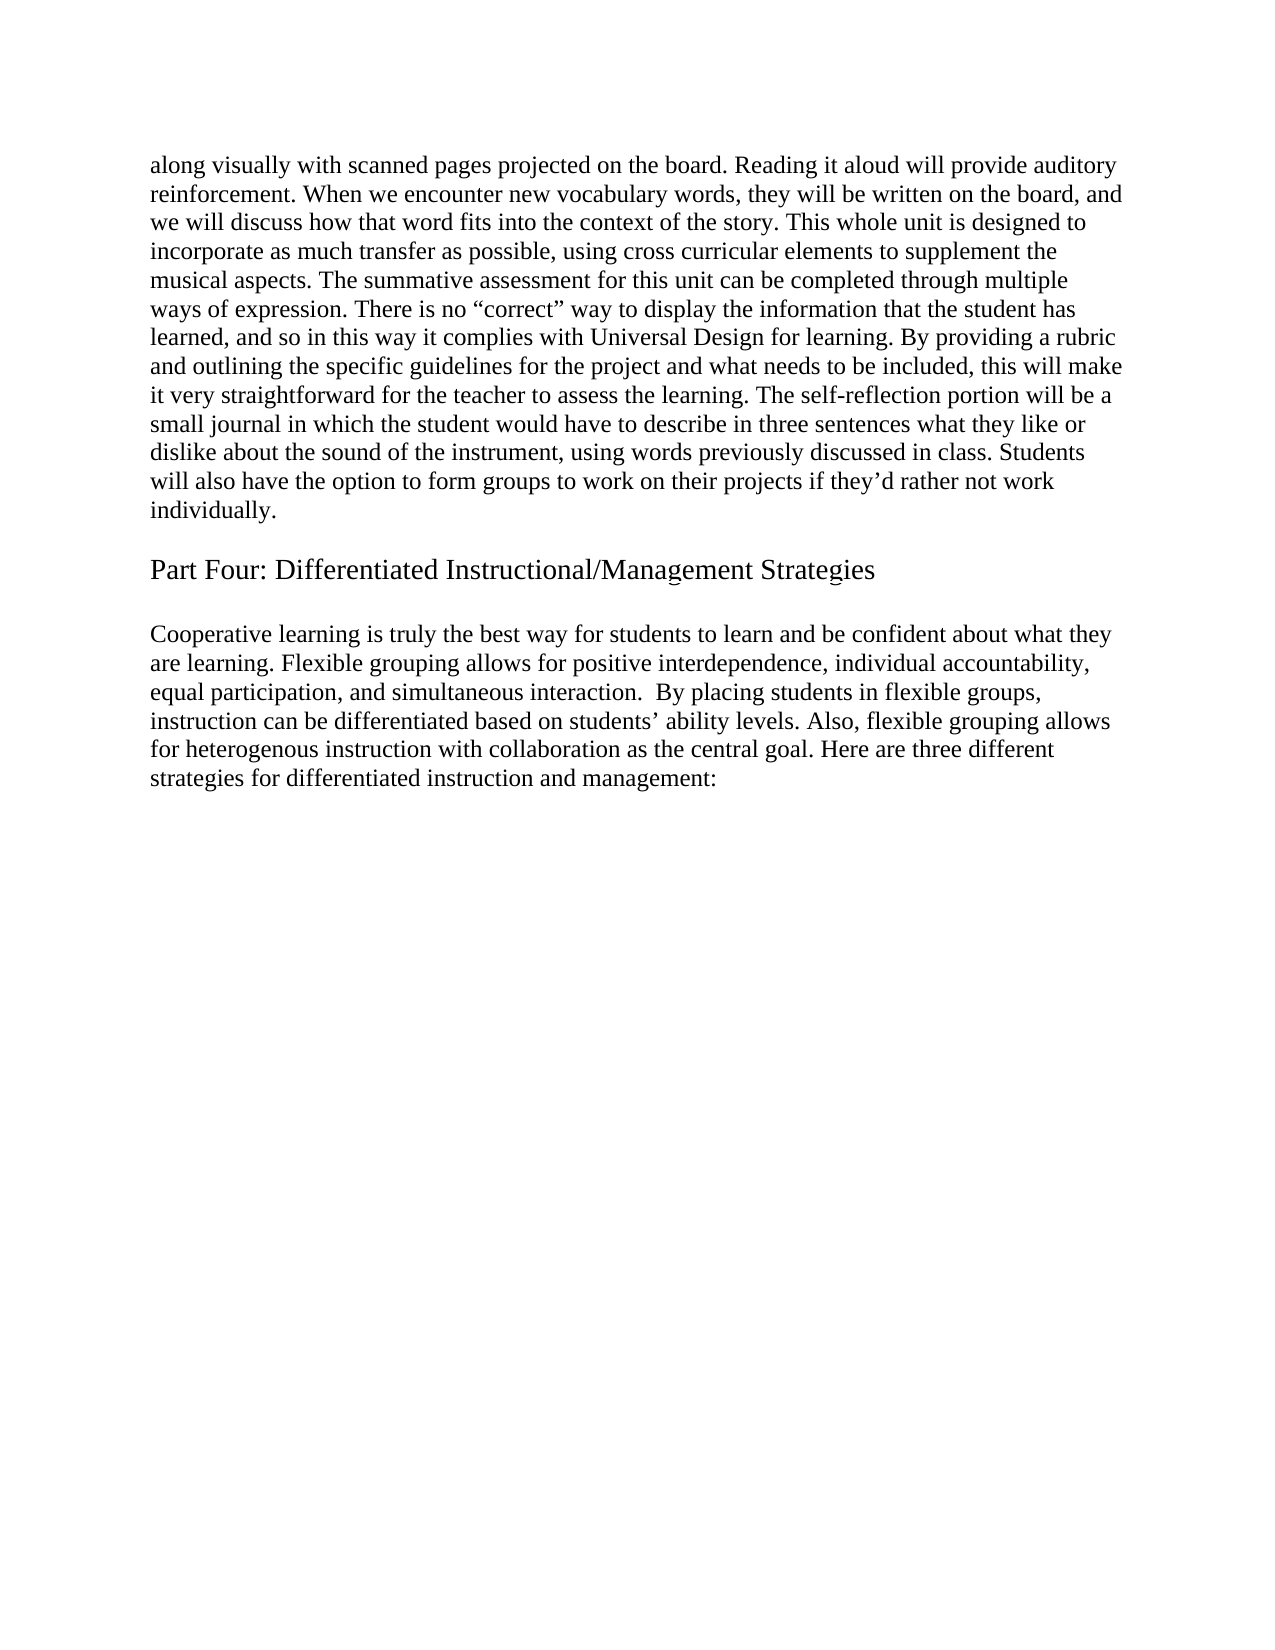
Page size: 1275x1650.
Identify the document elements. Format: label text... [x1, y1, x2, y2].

text Part Four: Differentiated Instructional/Management Strategies [150, 552, 1125, 586]
text Cooperative learning is truly the best way for students to learn and be confident about what they are learning. Flexible grouping allows for positive interdependence, individual accountability, equal participation, and simultaneous interaction. By placing students in flexible groups, instruction can be differentiated based on students’ ability levels. Also, flexible grouping allows for heterogenous instruction with collaboration as the central goal. Here are three different strategies for differentiated instruction and management: [150, 619, 1125, 792]
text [150, 150, 1125, 524]
